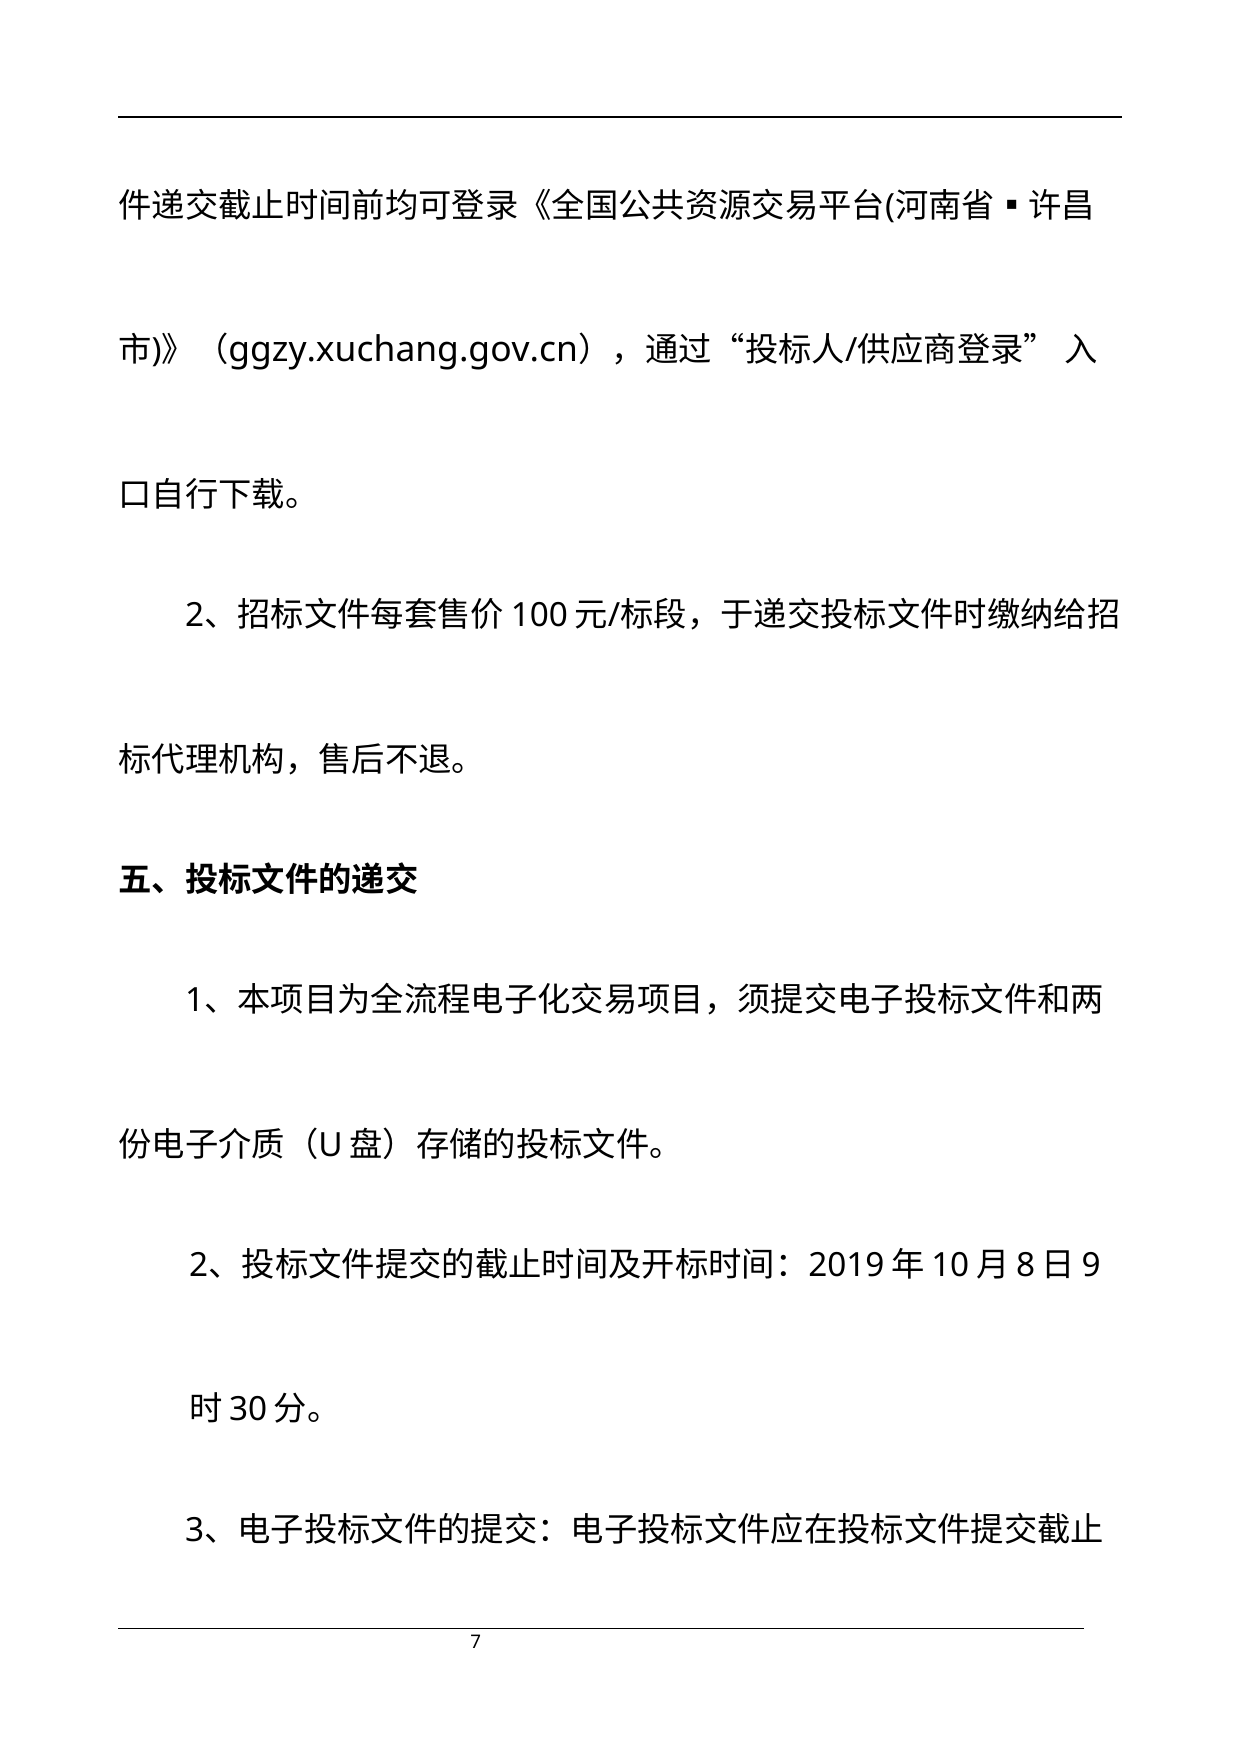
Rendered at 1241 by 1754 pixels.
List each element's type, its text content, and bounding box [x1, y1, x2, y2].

text 五、投标文件的递交 [118, 829, 1122, 925]
text 1、本项目为全流程电子化交易项目，须提交电子投标文件和两份电子介质（U盘）存储的投标文件。 [118, 949, 1122, 1190]
text 2、投标文件提交的截止时间及开标时间：2019年10月8日9时30分。 [189, 1214, 1122, 1454]
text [118, 1479, 1122, 1575]
text 2、招标文件每套售价100元/标段，于递交投标文件时缴纳给招标代理机构，售后不退。 [118, 564, 1122, 805]
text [118, 155, 1122, 540]
